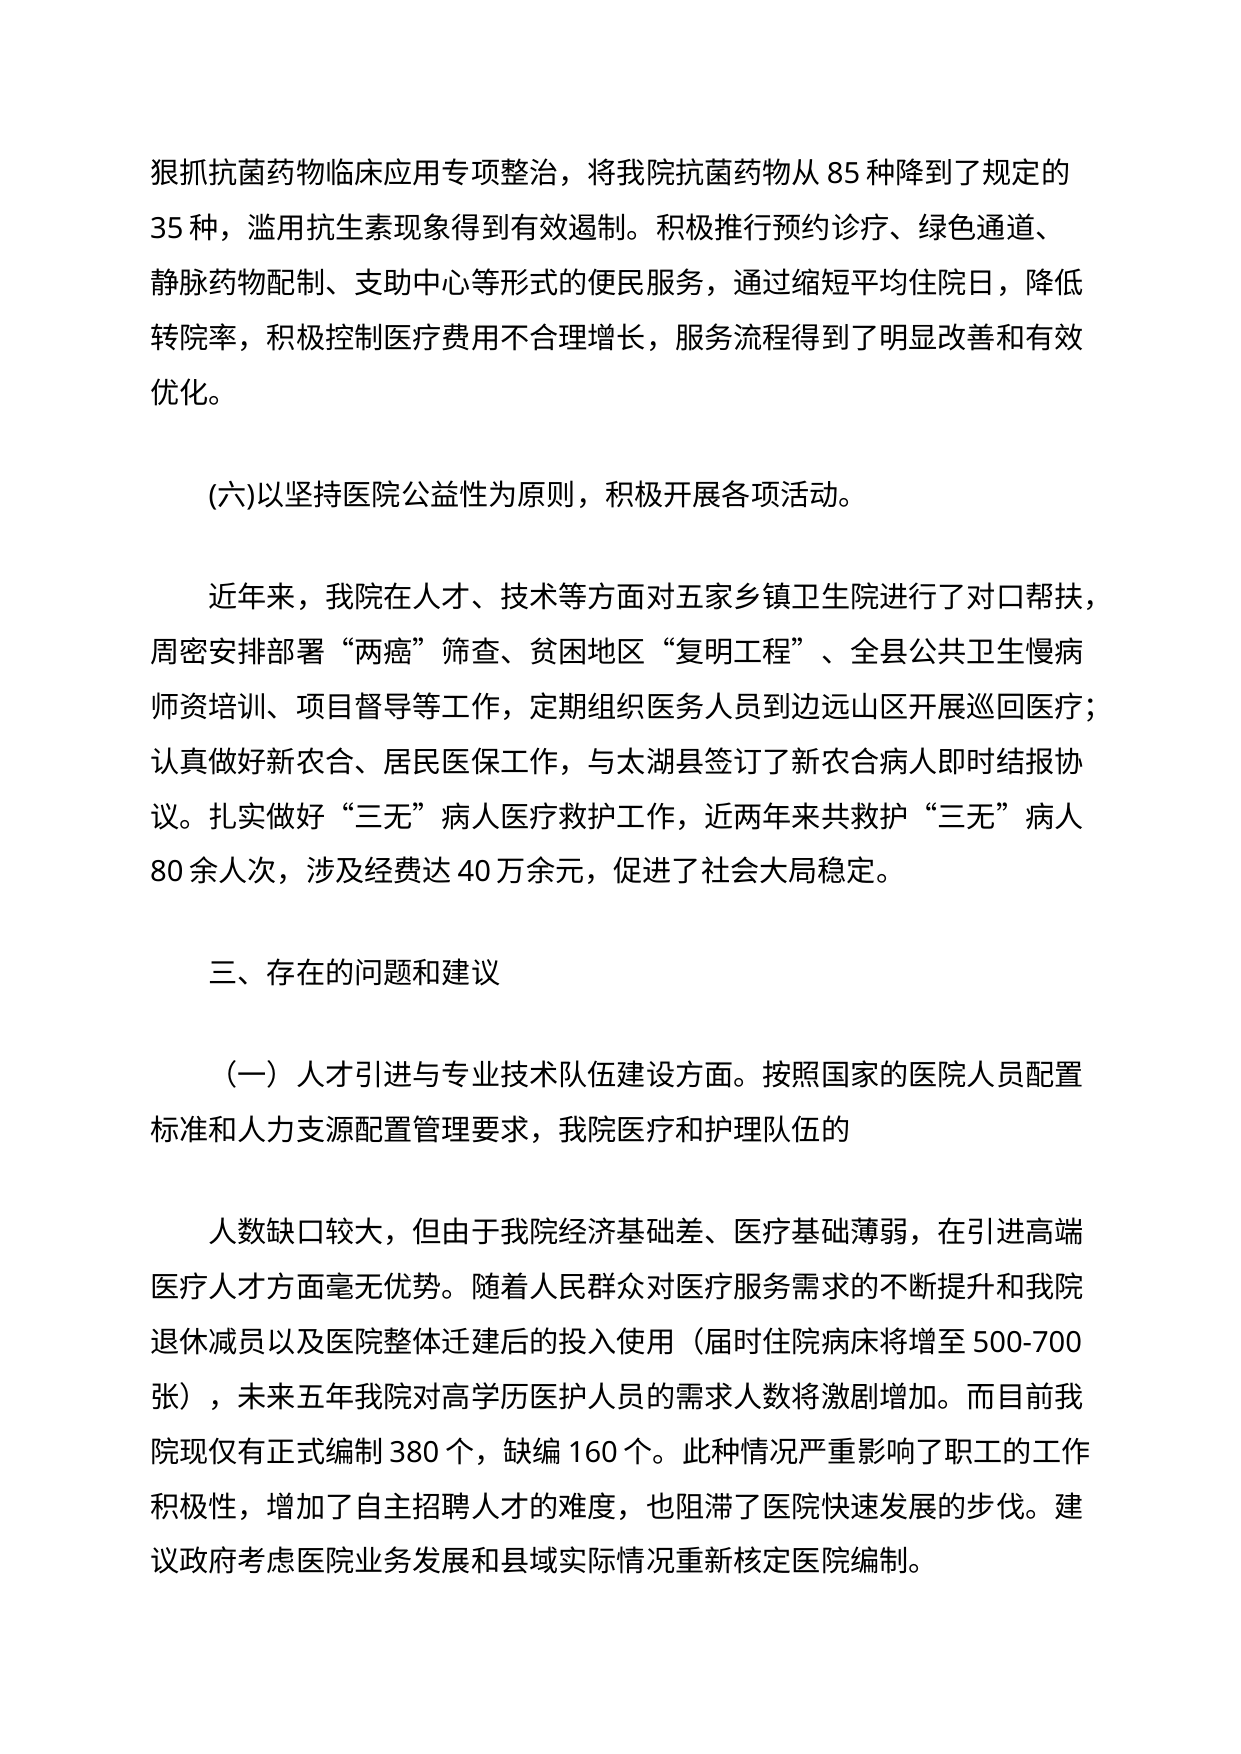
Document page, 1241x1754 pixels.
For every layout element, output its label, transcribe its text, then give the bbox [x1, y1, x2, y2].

text （一）人才引进与专业技术队伍建设方面。按照国家的医院人员配置标准和人力支源配置管理要求，我院医疗和护理队伍的 [150, 1052, 1090, 1149]
text (六)以坚持医院公益性为原则，积极开展各项活动。 [150, 472, 1090, 514]
text 三、存在的问题和建议 [150, 950, 1090, 992]
text 人数缺口较大，但由于我院经济基础差、医疗基础薄弱，在引进高端医疗人才方面毫无优势。随着人民群众对医疗服务需求的不断提升和我院退休减员以及医院整体迁建后的投入使用（届时住院病床将增至500-700张），未来五年我院对高学历医护人员的需求人数将激剧增加。而目前我院现仅有正式编制380个，缺编160个。此种情况严重影响了职工的工作积极性，增加了自主招聘人才的难度，也阻滞了医院快速发展的步伐。建议政府考虑医院业务发展和县域实际情况重新核定医院编制。 [150, 1208, 1090, 1580]
text 近年来，我院在人才、技术等方面对五家乡镇卫生院进行了对口帮扶，周密安排部署“两癌”筛查、贫困地区“复明工程”、全县公共卫生慢病师资培训、项目督导等工作，定期组织医务人员到边远山区开展巡回医疗；认真做好新农合、居民医保工作，与太湖县签订了新农合病人即时结报协议。扎实做好“三无”病人医疗救护工作，近两年来共救护“三无”病人80余人次，涉及经费达40万余元，促进了社会大局稳定。 [150, 573, 1090, 890]
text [150, 150, 1090, 412]
